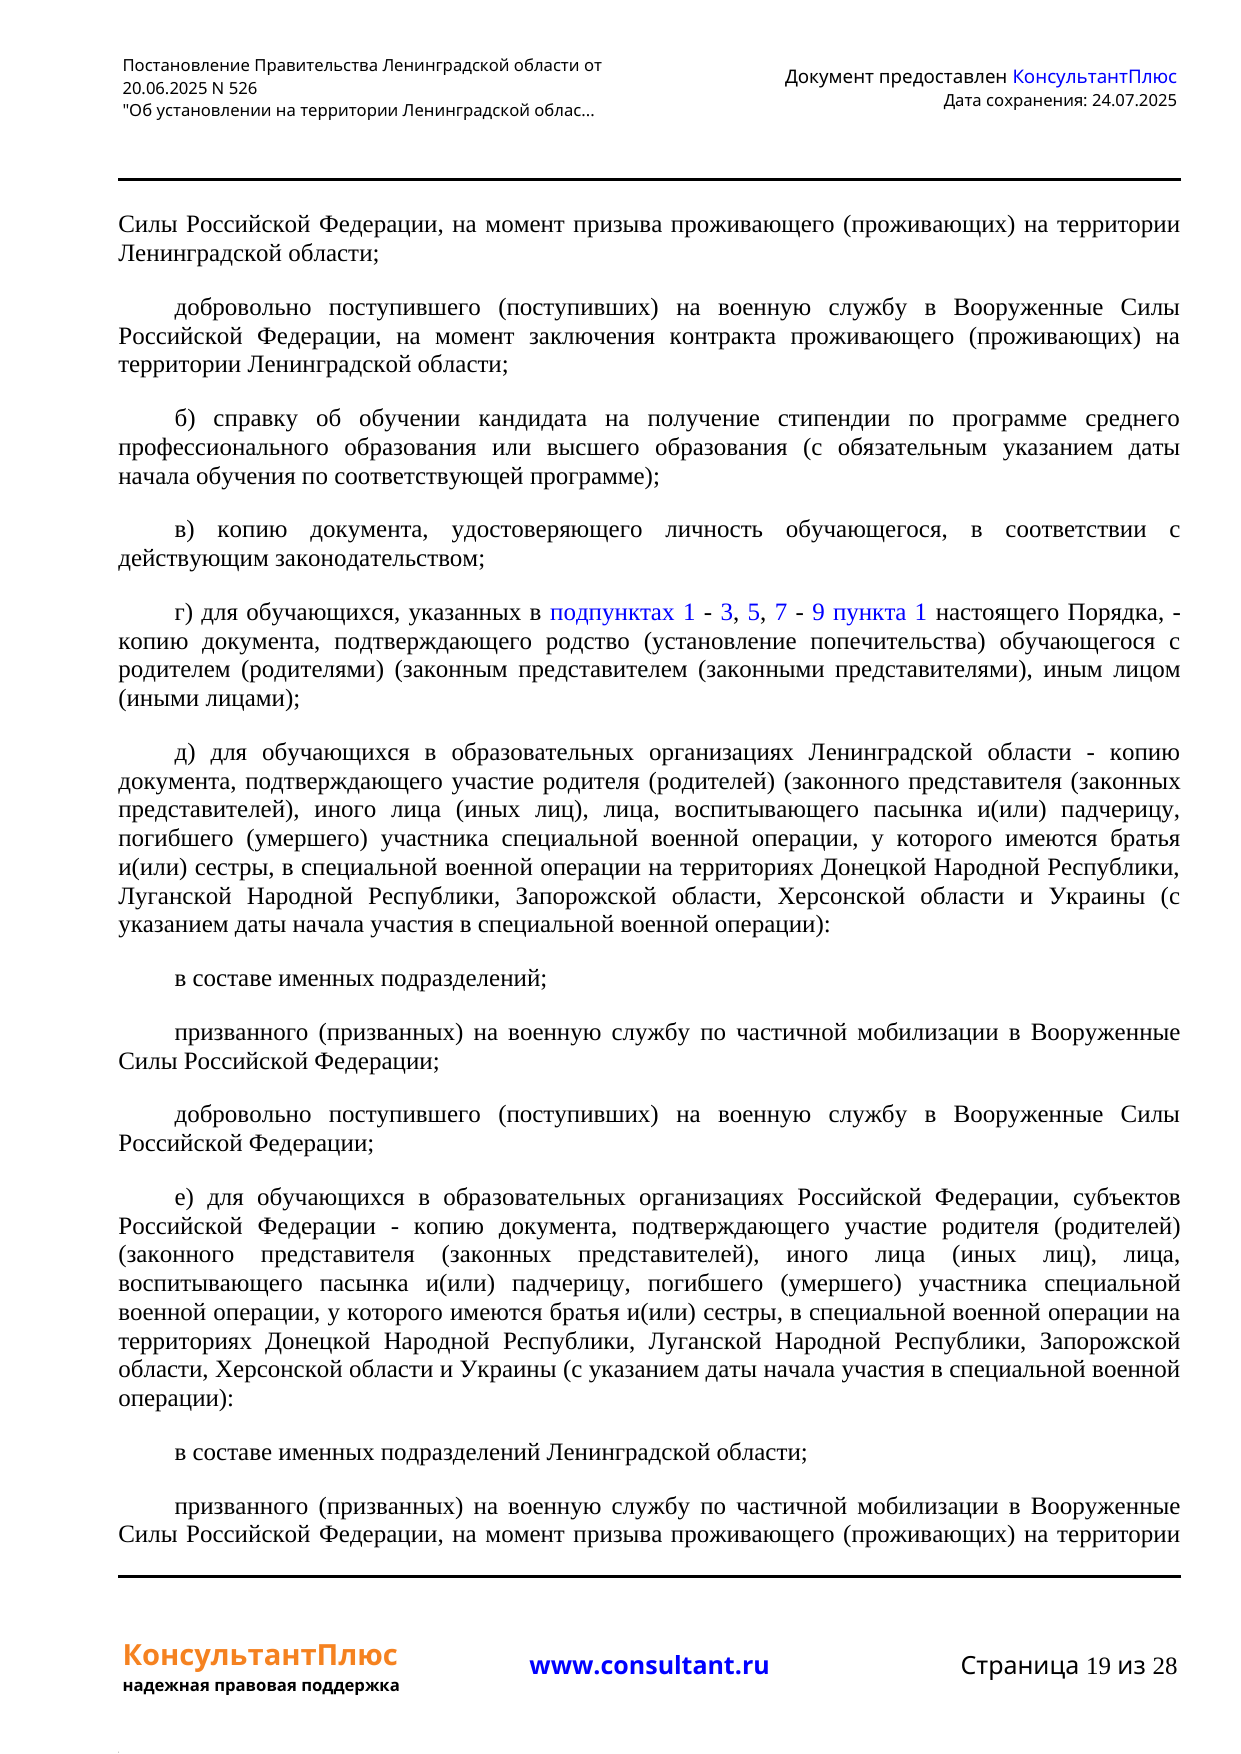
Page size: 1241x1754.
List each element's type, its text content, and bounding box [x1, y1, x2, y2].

text б) справку об обучении кандидата на получение стипендии по программе среднего профессионального образования или высшего образования (с обязательным указанием даты начала обучения по соответствующей программе); [118, 403, 1181, 489]
text добровольно поступившего (поступивших) на военную службу в Вооруженные Силы Российской Федерации, на момент заключения контракта проживающего (проживающих) на территории Ленинградской области; [118, 292, 1181, 378]
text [118, 209, 1181, 267]
text г) для обучающихся, указанных в подпунктах 1 - 3, 5, 7 - 9 пункта 1 настоящего Порядка, - копию документа, подтверждающего родство (установление попечительства) обучающегося с родителем (родителями) (законным представителем (законными представителями), иным лицом (иными лицами); [118, 597, 1181, 712]
text в составе именных подразделений; [118, 963, 1181, 992]
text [118, 1491, 1181, 1548]
text добровольно поступившего (поступивших) на военную службу в Вооруженные Силы Российской Федерации; [118, 1099, 1181, 1157]
text е) для обучающихся в образовательных организациях Российской Федерации, субъектов Российской Федерации - копию документа, подтверждающего участие родителя (родителей) (законного представителя (законных представителей), иного лица (иных лиц), лица, воспитывающего пасынка и(или) падчерицу, погибшего (умершего) участника специальной военной операции, у которого имеются братья и(или) сестры, в специальной военной операции на территориях Донецкой Народной Республики, Луганской Народной Республики, Запорожской области, Херсонской области и Украины (с указанием даты начала участия в специальной военной операции): [118, 1182, 1181, 1412]
text в) копию документа, удостоверяющего личность обучающегося, в соответствии с действующим законодательством; [118, 514, 1181, 572]
text в составе именных подразделений Ленинградской области; [118, 1437, 1181, 1466]
text призванного (призванных) на военную службу по частичной мобилизации в Вооруженные Силы Российской Федерации; [118, 1017, 1181, 1074]
text д) для обучающихся в образовательных организациях Ленинградской области - копию документа, подтверждающего участие родителя (родителей) (законного представителя (законных представителей), иного лица (иных лиц), лица, воспитывающего пасынка и(или) падчерицу, погибшего (умершего) участника специальной военной операции, у которого имеются братья и(или) сестры, в специальной военной операции на территориях Донецкой Народной Республики, Луганской Народной Республики, Запорожской области, Херсонской области и Украины (с указанием даты начала участия в специальной военной операции): [118, 737, 1181, 938]
